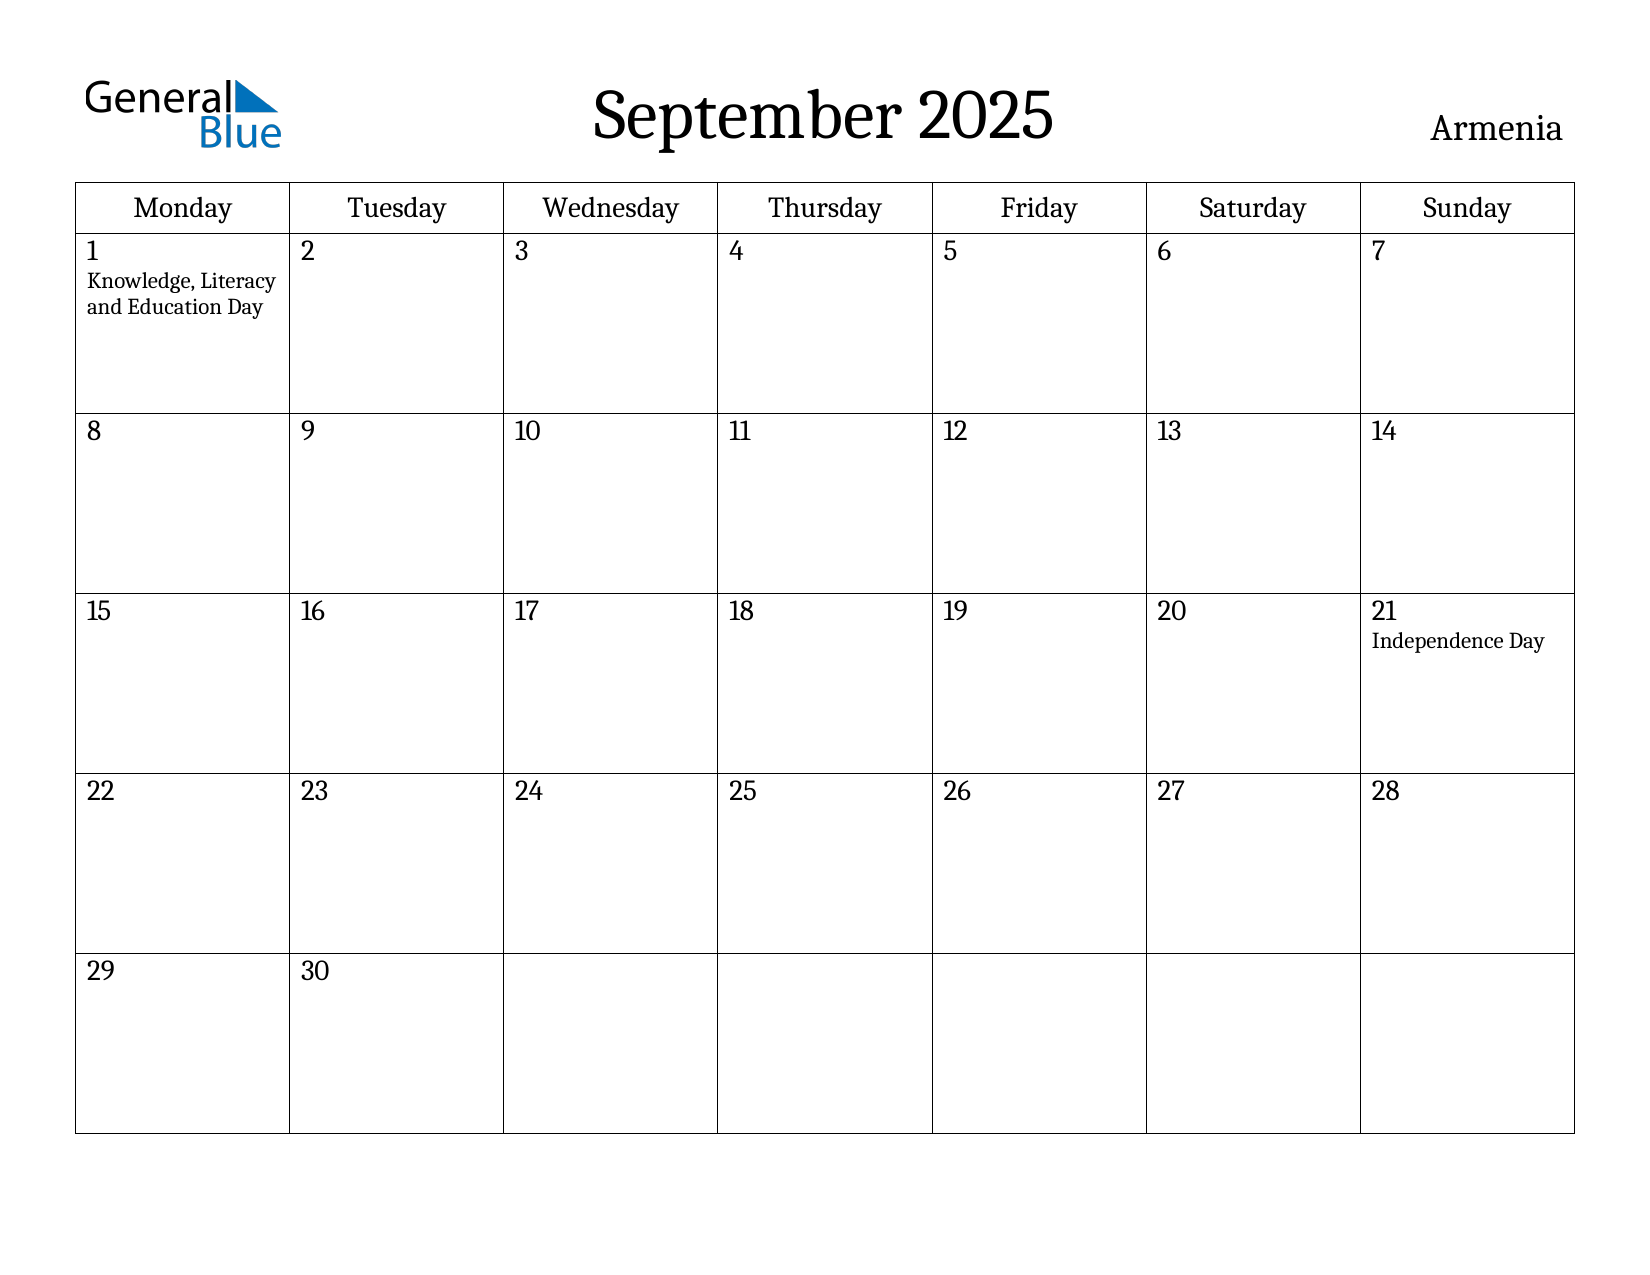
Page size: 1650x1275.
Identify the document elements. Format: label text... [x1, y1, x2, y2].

table_cell 11 [718, 414, 932, 447]
table_cell 16 [290, 594, 503, 627]
table_cell [1147, 448, 1360, 593]
table_cell [1147, 988, 1360, 1133]
table_cell 23 [290, 774, 503, 807]
table_cell Knowledge, Literacy and Education Day [76, 267, 289, 413]
table_cell [504, 267, 717, 413]
table_cell [718, 448, 932, 593]
table_cell [290, 267, 503, 413]
table_cell Tuesday [290, 183, 503, 233]
table_header [76, 75, 503, 182]
table_cell [933, 267, 1146, 413]
table_cell [76, 808, 289, 953]
table_cell [504, 808, 717, 953]
table_cell [718, 954, 932, 987]
table_cell [933, 988, 1146, 1133]
table_cell [76, 448, 289, 593]
table_cell Sunday [1361, 183, 1574, 233]
table_cell 4 [718, 234, 932, 267]
table_cell [718, 267, 932, 413]
table_cell 18 [718, 594, 932, 627]
table_cell [290, 808, 503, 953]
table_cell Saturday [1147, 183, 1360, 233]
table_header September 2025 [504, 75, 1146, 182]
table_cell 26 [933, 774, 1146, 807]
table_cell Friday [933, 183, 1146, 233]
table_cell 19 [933, 594, 1146, 627]
table_cell 28 [1361, 774, 1574, 807]
table_cell [290, 448, 503, 593]
table_cell 3 [504, 234, 717, 267]
table_cell [1361, 988, 1574, 1133]
table_cell 24 [504, 774, 717, 807]
table_cell 27 [1147, 774, 1360, 807]
table_cell [504, 448, 717, 593]
table_cell 21 [1361, 594, 1574, 627]
table_cell [1147, 808, 1360, 953]
table_cell 14 [1361, 414, 1574, 447]
table_cell [933, 954, 1146, 987]
table_cell 15 [76, 594, 289, 627]
table_cell 9 [290, 414, 503, 447]
table_cell [1361, 808, 1574, 953]
table_cell 10 [504, 414, 717, 447]
table_cell [504, 627, 717, 773]
table_header Armenia [1146, 75, 1574, 182]
table_cell [1361, 267, 1574, 413]
table_cell [1361, 954, 1574, 987]
table_cell [1147, 627, 1360, 773]
table_cell [1147, 267, 1360, 413]
table_cell 7 [1361, 234, 1574, 267]
table_cell [290, 627, 503, 773]
table_cell [290, 988, 503, 1133]
table_cell [933, 627, 1146, 773]
table_cell [76, 627, 289, 773]
table_cell 22 [76, 774, 289, 807]
table_cell 1 [76, 234, 289, 267]
table_cell 29 [76, 954, 289, 987]
table_cell 12 [933, 414, 1146, 447]
table_cell [504, 954, 717, 987]
table_cell 8 [76, 414, 289, 447]
table_cell 6 [1147, 234, 1360, 267]
table_cell [1147, 954, 1360, 987]
table_cell [933, 808, 1146, 953]
table_cell [718, 808, 932, 953]
table_cell Independence Day [1361, 627, 1574, 773]
table_cell Thursday [718, 183, 932, 233]
table_cell 30 [290, 954, 503, 987]
table_cell 17 [504, 594, 717, 627]
table_cell 25 [718, 774, 932, 807]
table_cell 2 [290, 234, 503, 267]
table_cell 13 [1147, 414, 1360, 447]
table_cell 5 [933, 234, 1146, 267]
table_cell Wednesday [504, 183, 717, 233]
table_cell Monday [76, 183, 289, 233]
table_cell [1361, 448, 1574, 593]
table_cell [718, 988, 932, 1133]
picture [86, 80, 281, 148]
table_cell 20 [1147, 594, 1360, 627]
table_cell [504, 988, 717, 1133]
table_cell [933, 448, 1146, 593]
table_cell [718, 627, 932, 773]
table_cell [76, 988, 289, 1133]
